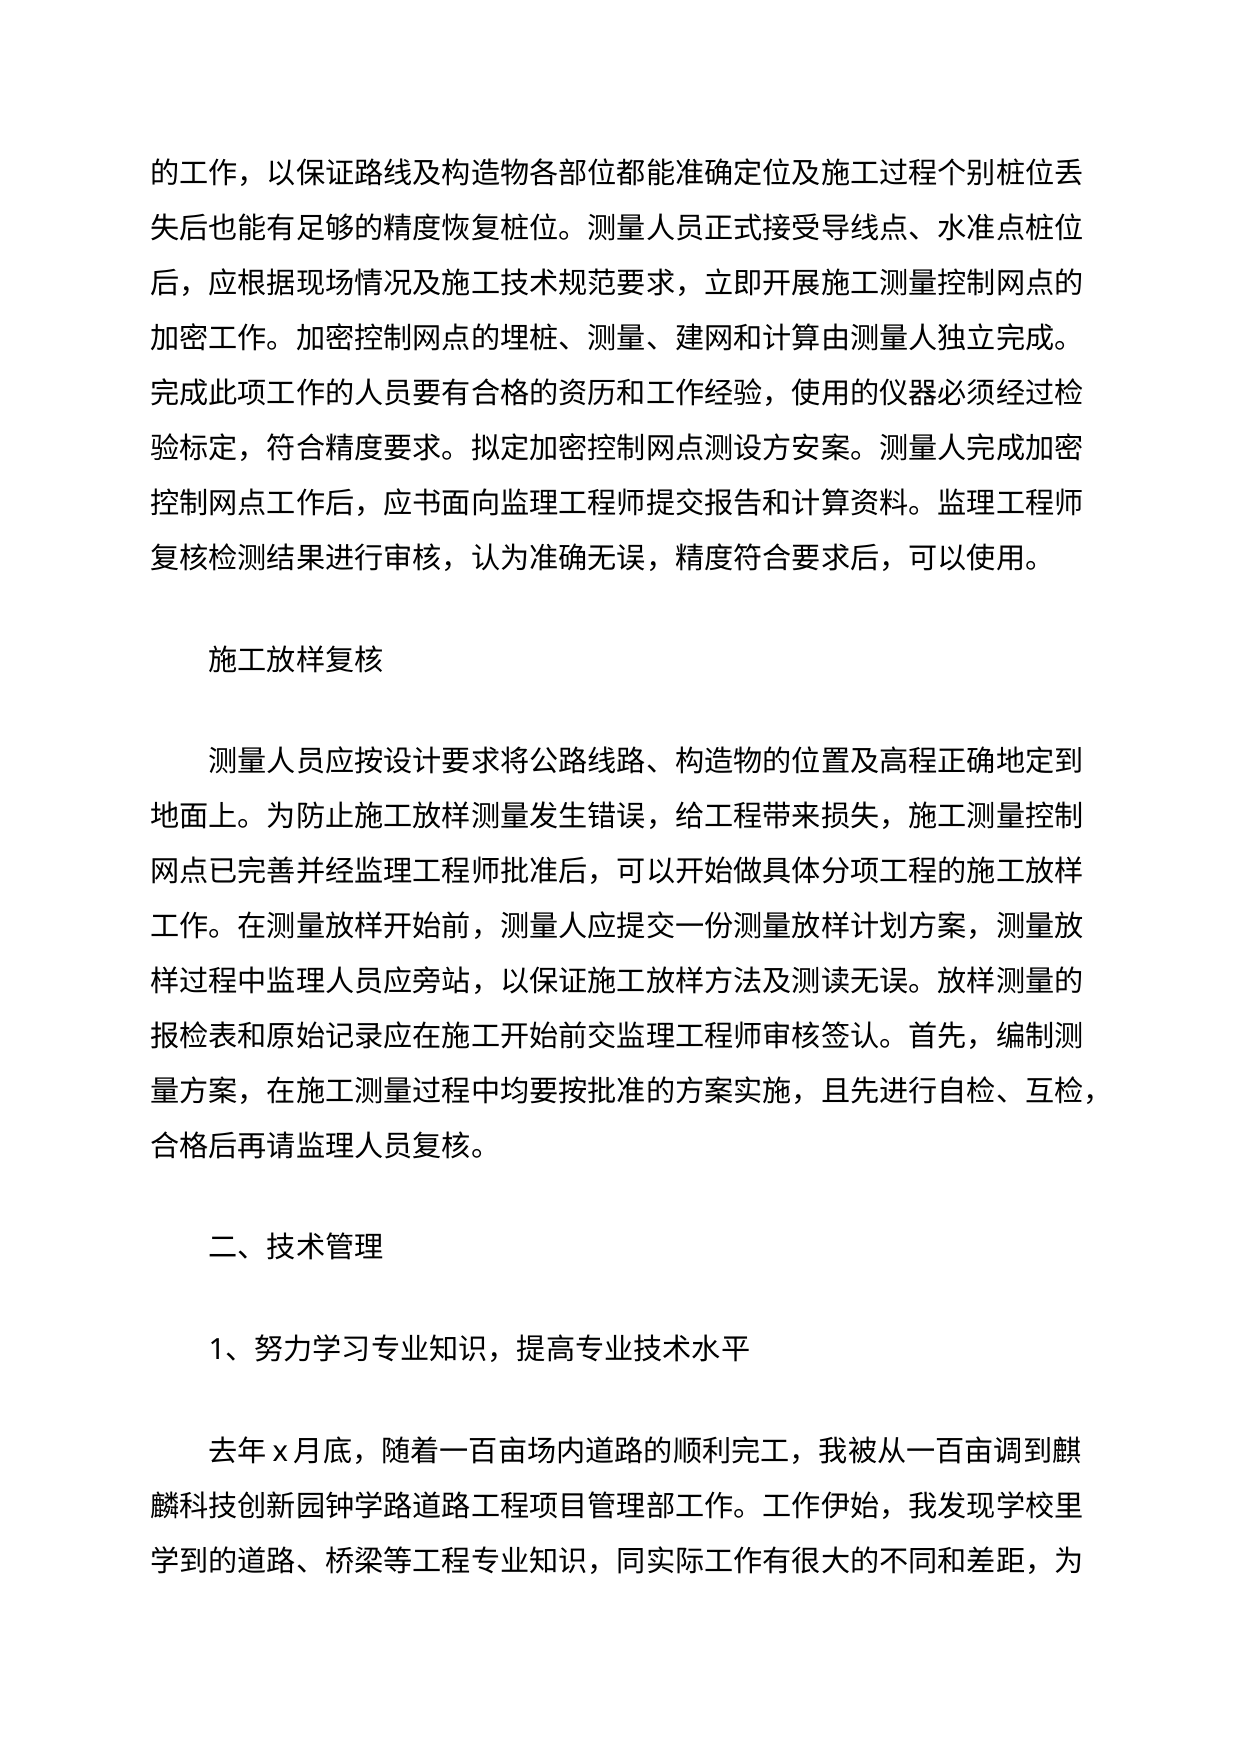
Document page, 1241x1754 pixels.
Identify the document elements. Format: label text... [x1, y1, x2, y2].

text 1、努力学习专业知识，提高专业技术水平 [150, 1326, 1090, 1368]
text 施工放样复核 [150, 636, 1090, 678]
text 测量人员应按设计要求将公路线路、构造物的位置及高程正确地定到地面上。为防止施工放样测量发生错误，给工程带来损失，施工测量控制网点已完善并经监理工程师批准后，可以开始做具体分项工程的施工放样工作。在测量放样开始前，测量人应提交一份测量放样计划方案，测量放样过程中监理人员应旁站，以保证施工放样方法及测读无误。放样测量的报检表和原始记录应在施工开始前交监理工程师审核签认。首先，编制测量方案，在施工测量过程中均要按批准的方案实施，且先进行自检、互检，合格后再请监理人员复核。 [150, 738, 1090, 1164]
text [150, 1428, 1090, 1580]
text 二、技术管理 [150, 1224, 1090, 1266]
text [150, 150, 1090, 577]
